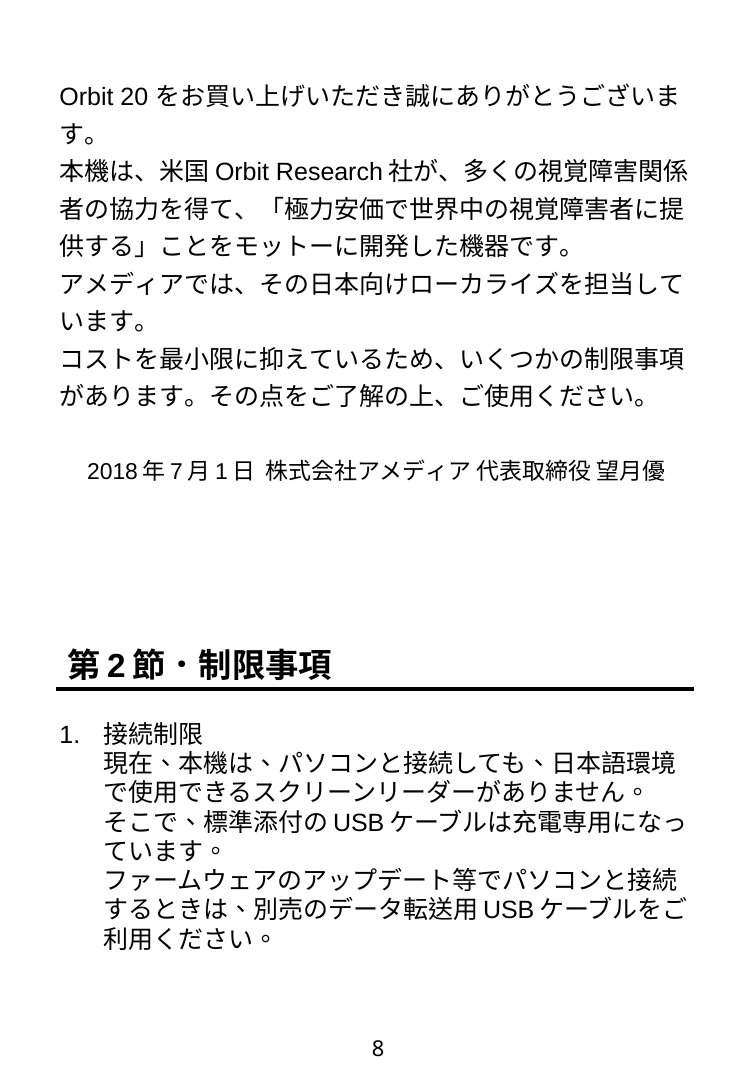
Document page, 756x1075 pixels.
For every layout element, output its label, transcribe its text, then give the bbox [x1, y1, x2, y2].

text アメディアでは、その日本向けローカライズを担当しています。 [59, 263, 697, 338]
text コストを最小限に抑えているため、いくつかの制限事項があります。その点をご了解の上、ご使用ください。 [59, 338, 697, 451]
text 2018年7月1日 株式会社アメディア 代表取締役 望月優 [59, 451, 697, 488]
text 本機は、米国 Orbit Research社が、多くの視覚障害関係者の協力を得て、「極力安価で世界中の視覚障害者に提供する」ことをモットーに開発した機器です。 [59, 151, 697, 263]
list 接続制限 現在、本機は、パソコンと接続しても、日本語環境で使用できるスクリーンリーダーがありません。 そこで、標準添付のUSBケーブルは充電専用になっています。 ファームウェアのアップデート等でパソコンと接続するときは、別売のデータ転送用USBケーブルをご利用ください。 [59, 720, 697, 984]
table_header 第2節．制限事項 [56, 639, 694, 687]
text Orbit 20 をお買い上げいただき誠にありがとうございます。 [59, 76, 697, 151]
